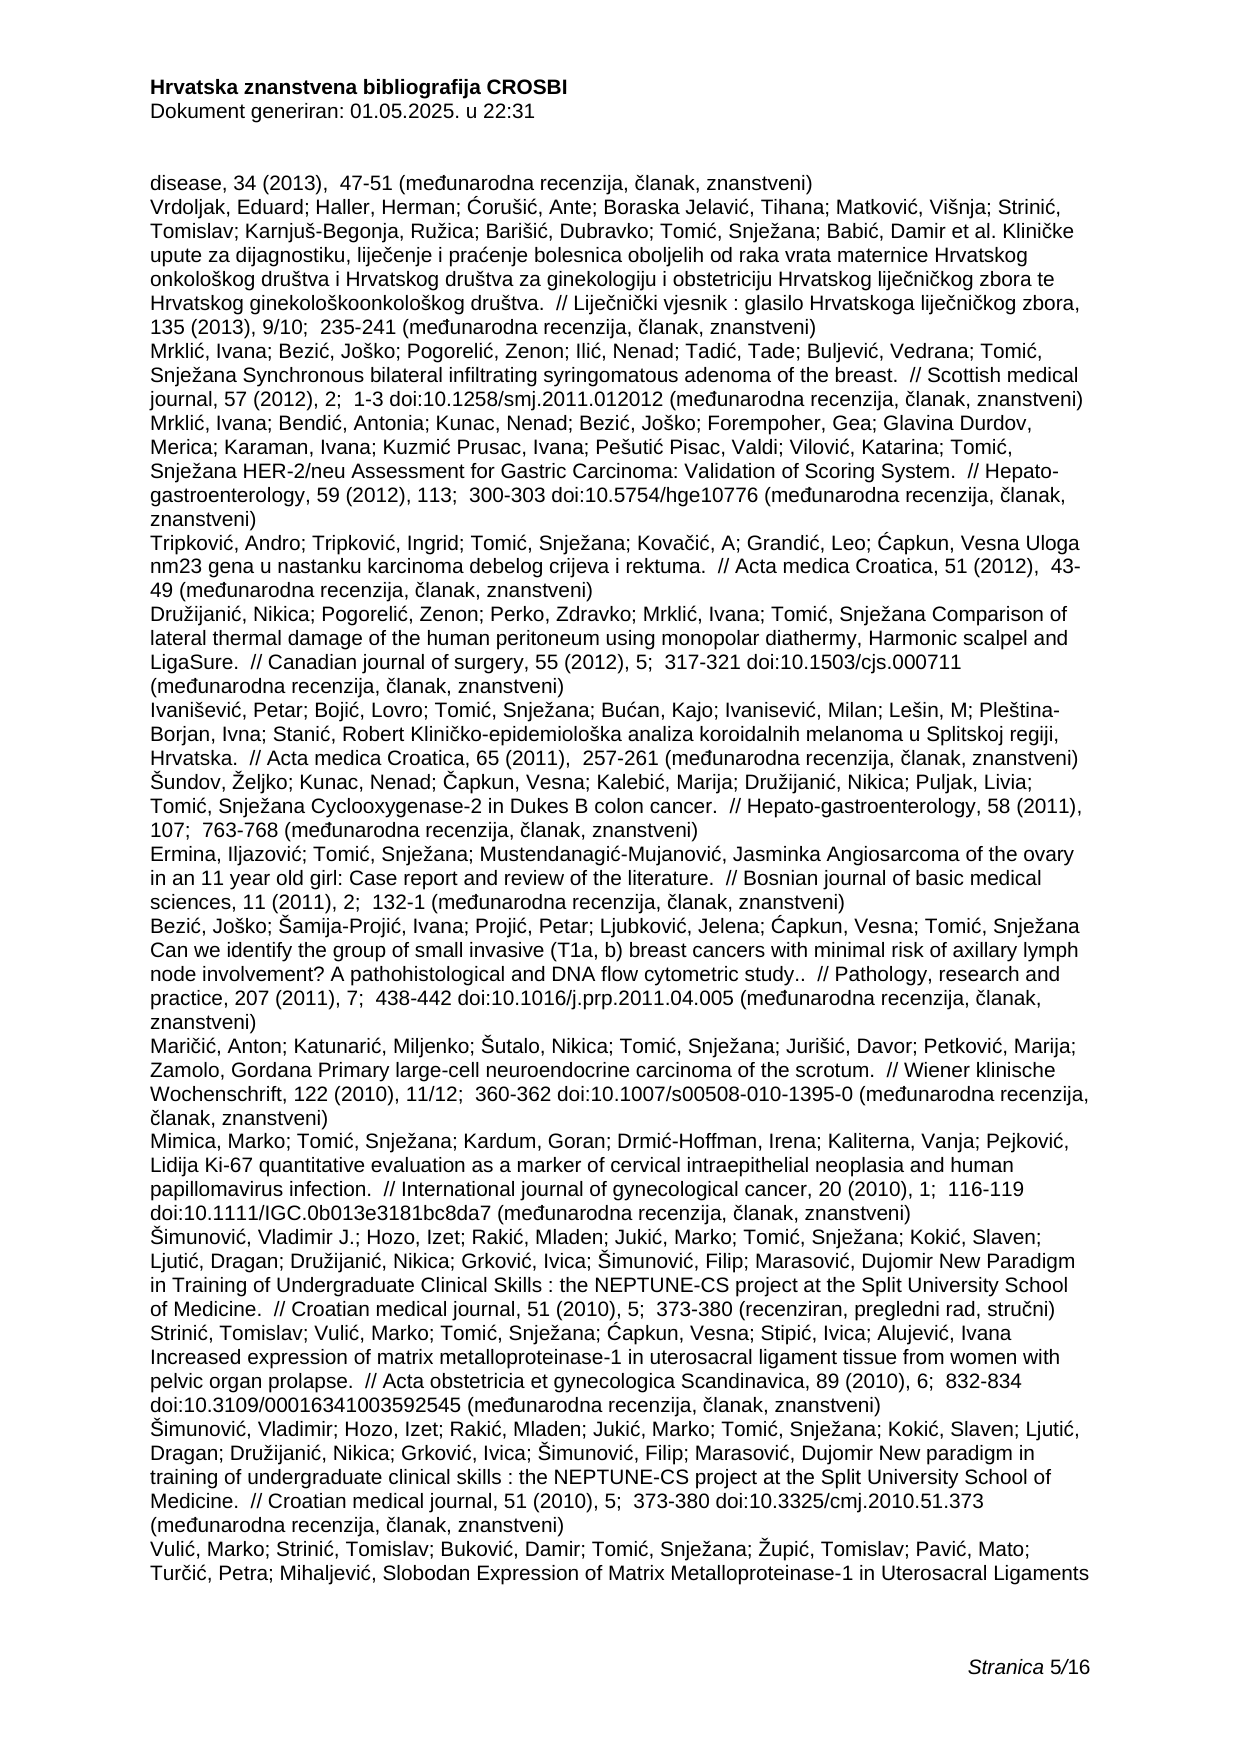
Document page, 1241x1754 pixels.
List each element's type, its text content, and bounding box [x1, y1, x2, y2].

text Ivanišević, Petar; Bojić, Lovro; Tomić, Snježana; Bućan, Kajo; Ivanisević, Milan; Lešin, M; Pleština-Borjan, Ivna; Stanić, Robert [150, 698, 1090, 770]
text Mimica, Marko; Tomić, Snježana; Kardum, Goran; Drmić-Hoffman, Irena; Kaliterna, Vanja; Pejković, Lidija [150, 1129, 1090, 1225]
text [150, 1537, 1090, 1584]
text Bezić, Joško; Šamija-Projić, Ivana; Projić, Petar; Ljubković, Jelena; Ćapkun, Vesna; Tomić, Snježana [150, 914, 1090, 1033]
text Mrklić, Ivana; Bezić, Joško; Pogorelić, Zenon; Ilić, Nenad; Tadić, Tade; Buljević, Vedrana; Tomić, Snježana [150, 339, 1090, 411]
text Družijanić, Nikica; Pogorelić, Zenon; Perko, Zdravko; Mrklić, Ivana; Tomić, Snježana [150, 602, 1090, 698]
text Šimunović, Vladimir J.; Hozo, Izet; Rakić, Mladen; Jukić, Marko; Tomić, Snježana; Kokić, Slaven; Ljutić, Dragan; Družijanić, Nikica; Grković, Ivica; Šimunović, Filip; Marasović, Dujomir [150, 1225, 1090, 1321]
text Vrdoljak, Eduard; Haller, Herman; Ćorušić, Ante; Boraska Jelavić, Tihana; Matković, Višnja; Strinić, Tomislav; Karnjuš-Begonja, Ružica; Barišić, Dubravko; Tomić, Snježana; Babić, Damir et al. [150, 195, 1090, 339]
text Šimunović, Vladimir; Hozo, Izet; Rakić, Mladen; Jukić, Marko; Tomić, Snježana; Kokić, Slaven; Ljutić, Dragan; Družijanić, Nikica; Grković, Ivica; Šimunović, Filip; Marasović, Dujomir [150, 1417, 1090, 1537]
text Strinić, Tomislav; Vulić, Marko; Tomić, Snježana; Ćapkun, Vesna; Stipić, Ivica; Alujević, Ivana [150, 1321, 1090, 1417]
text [150, 171, 1090, 195]
text Šundov, Željko; Kunac, Nenad; Čapkun, Vesna; Kalebić, Marija; Družijanić, Nikica; Puljak, Livia; Tomić, Snježana [150, 770, 1090, 842]
text Mrklić, Ivana; Bendić, Antonia; Kunac, Nenad; Bezić, Joško; Forempoher, Gea; Glavina Durdov, Merica; Karaman, Ivana; Kuzmić Prusac, Ivana; Pešutić Pisac, Valdi; Vilović, Katarina; Tomić, Snježana [150, 411, 1090, 530]
text Ermina, Iljazović; Tomić, Snježana; Mustendanagić-Mujanović, Jasminka [150, 842, 1090, 914]
text Maričić, Anton; Katunarić, Miljenko; Šutalo, Nikica; Tomić, Snježana; Jurišić, Davor; Petković, Marija; Zamolo, Gordana [150, 1033, 1090, 1129]
text Tripković, Andro; Tripković, Ingrid; Tomić, Snježana; Kovačić, A; Grandić, Leo; Ćapkun, Vesna [150, 530, 1090, 602]
